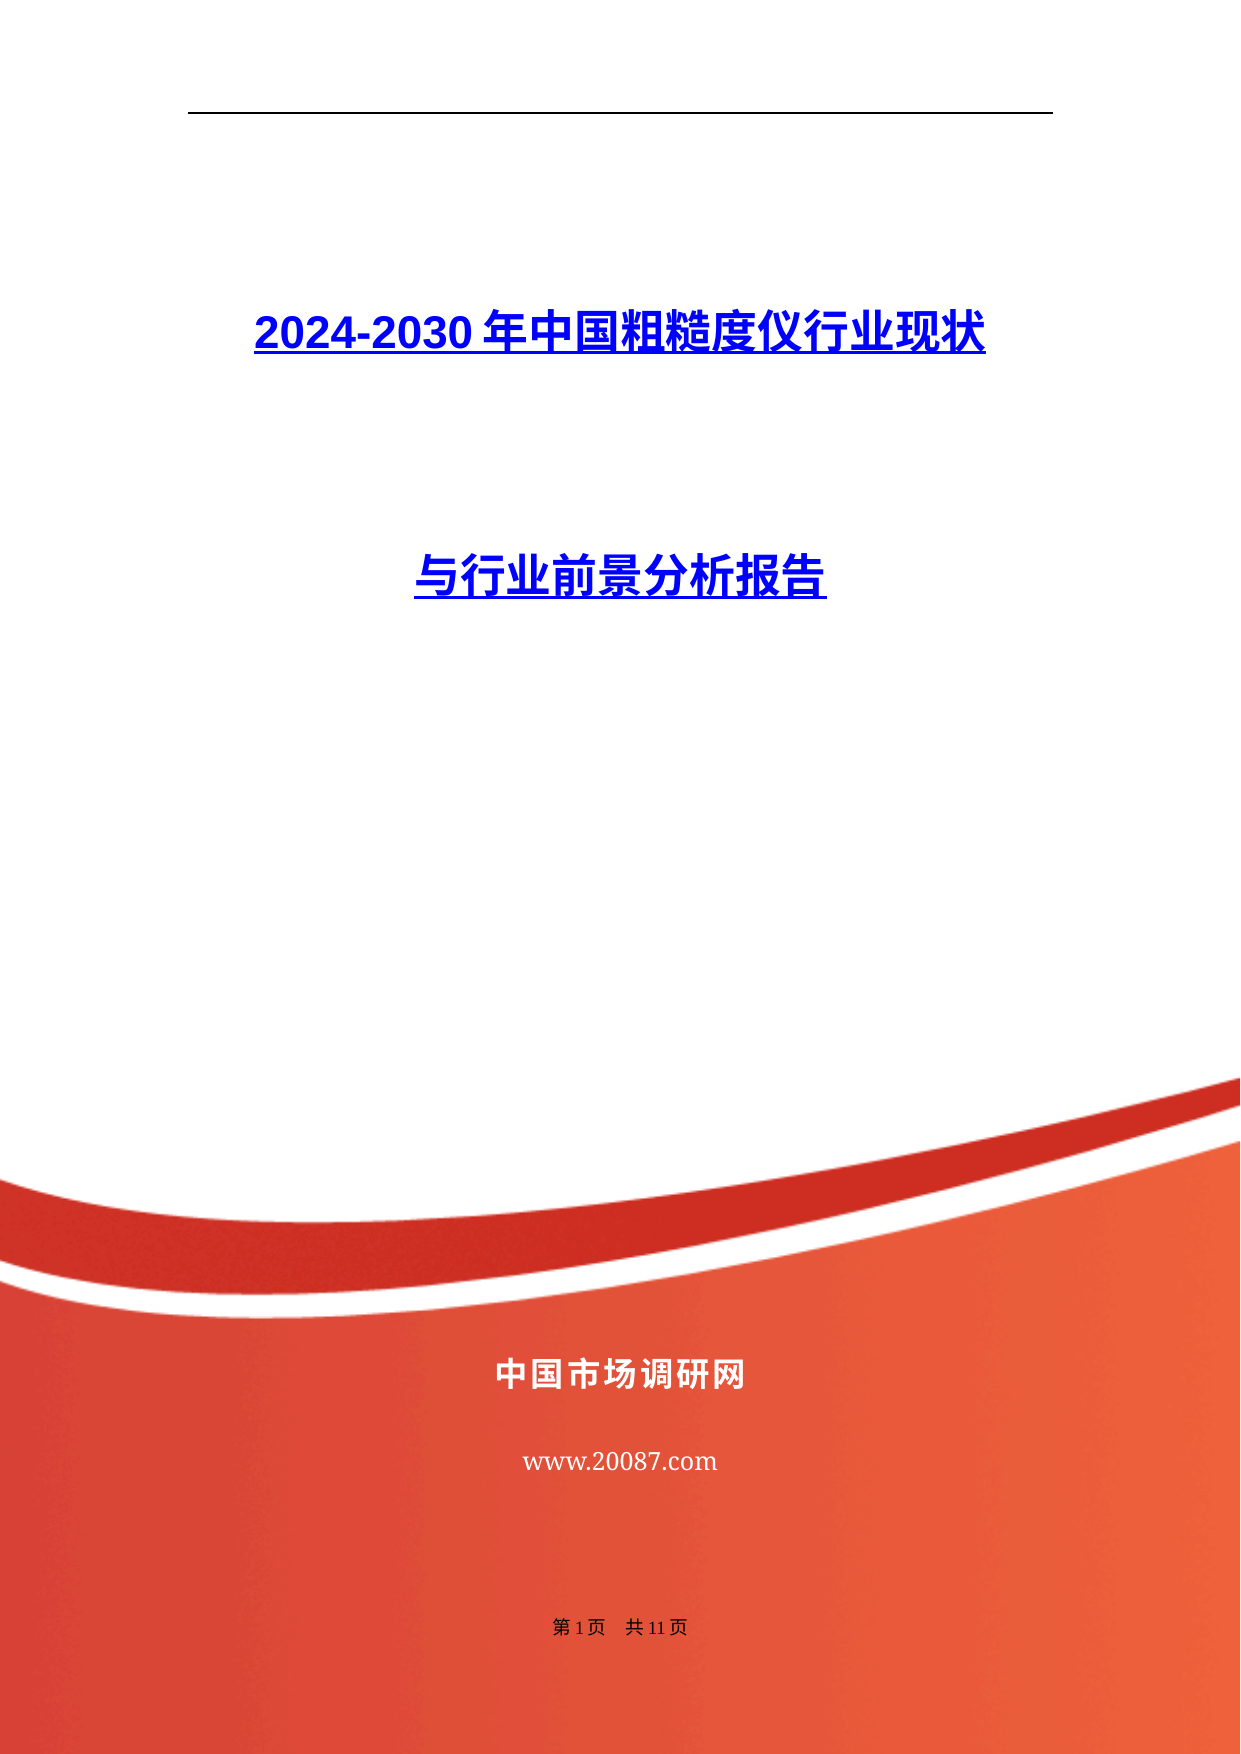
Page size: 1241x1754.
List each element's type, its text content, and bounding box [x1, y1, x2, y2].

subtitle 中国市场调研网 [187, 1339, 1053, 1404]
picture [0, 1006, 1241, 1754]
table_header 2024-2030年中国粗糙度仪行业现状与行业前景分析报告 [188, 207, 1053, 773]
text www.20087.com [187, 1428, 1053, 1493]
